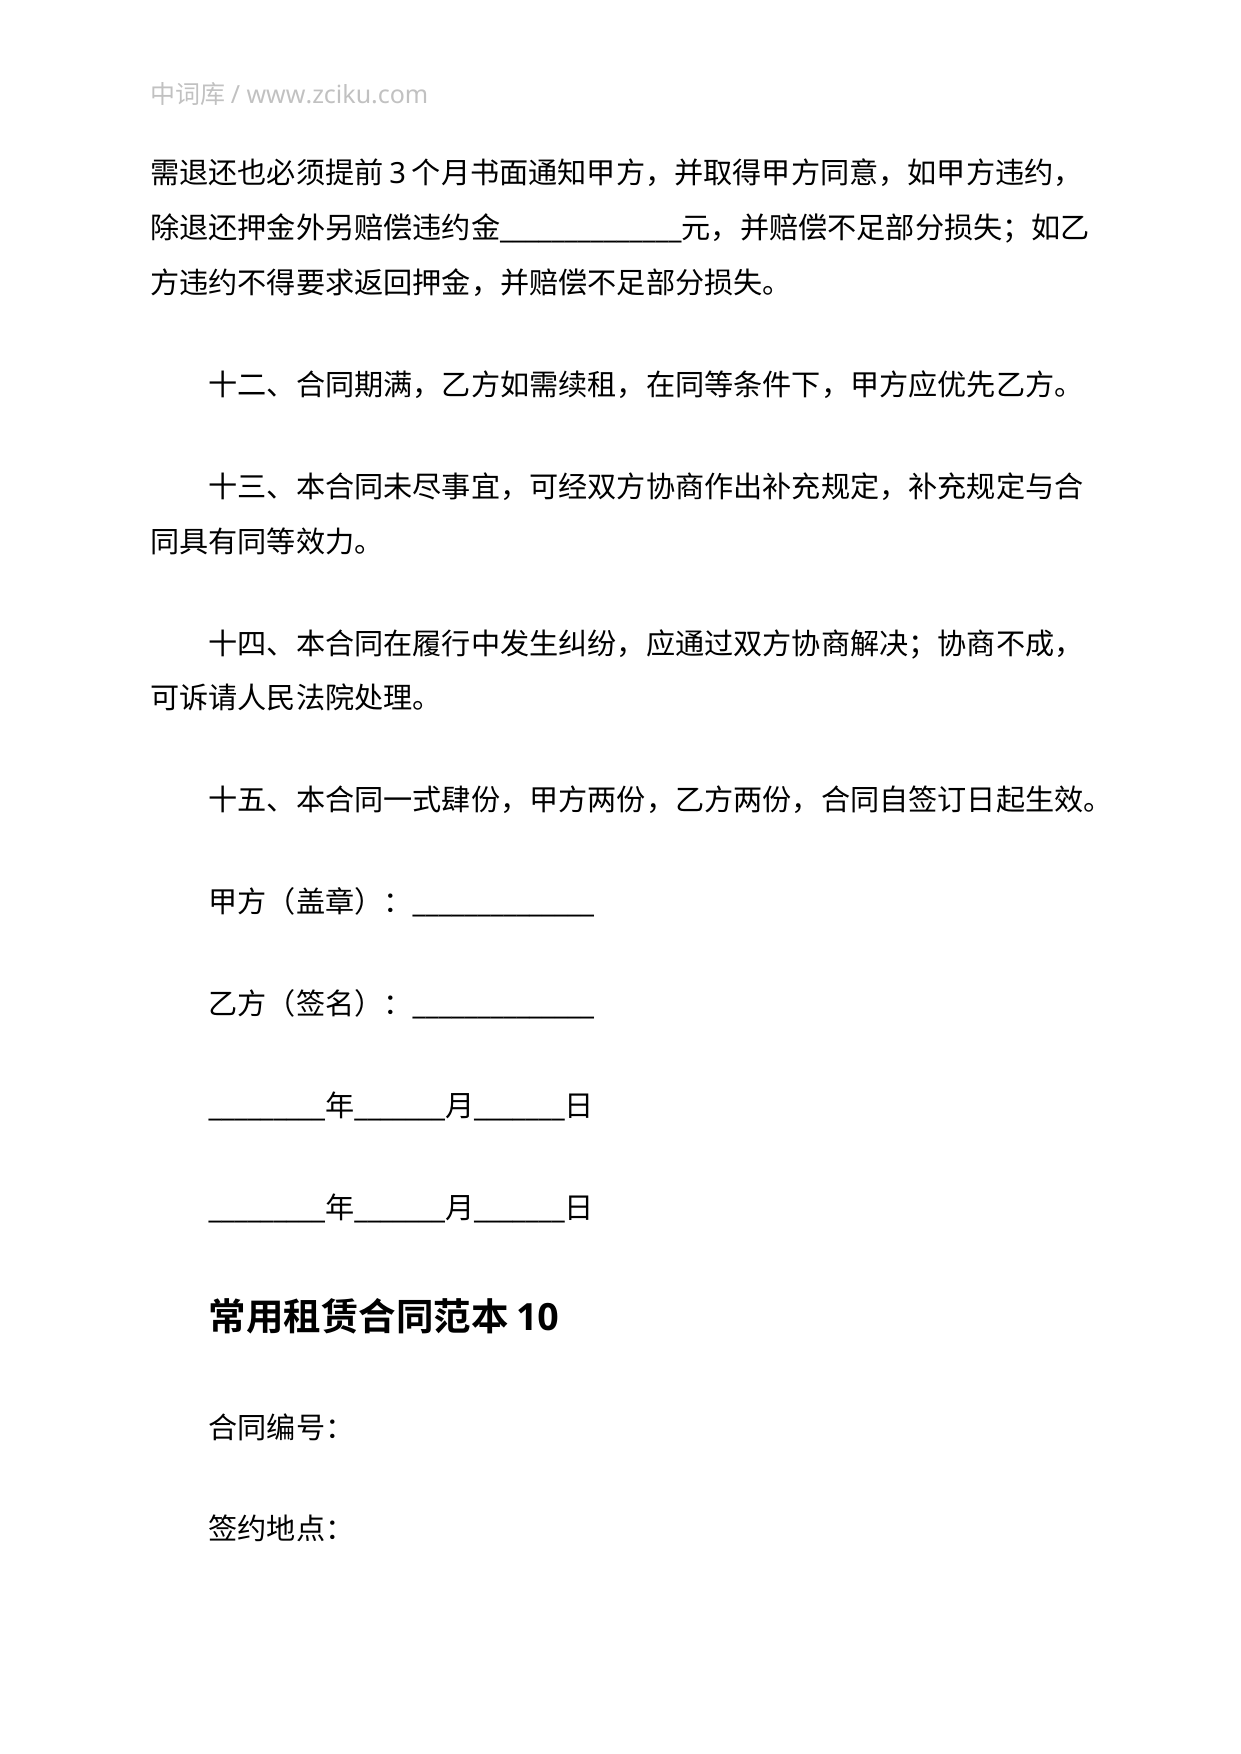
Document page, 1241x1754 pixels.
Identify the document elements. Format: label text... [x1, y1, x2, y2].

text 甲方（盖章）：______________ [150, 879, 1090, 921]
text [150, 150, 1090, 302]
text _________年_______月_______日 [150, 1083, 1090, 1125]
text 十五、本合同一式肆份，甲方两份，乙方两份，合同自签订日起生效。 [150, 777, 1090, 819]
text 签约地点： [150, 1506, 1090, 1548]
text 合同编号： [150, 1404, 1090, 1446]
text 常用租赁合同范本10 [150, 1287, 1090, 1341]
text _________年_______月_______日 [150, 1184, 1090, 1227]
text 十三、本合同未尽事宜，可经双方协商作出补充规定，补充规定与合同具有同等效力。 [150, 463, 1090, 561]
text 十四、本合同在履行中发生纠纷，应通过双方协商解决；协商不成，可诉请人民法院处理。 [150, 620, 1090, 717]
text 乙方（签名）：______________ [150, 981, 1090, 1023]
text 十二、合同期满，乙方如需续租，在同等条件下，甲方应优先乙方。 [150, 362, 1090, 404]
